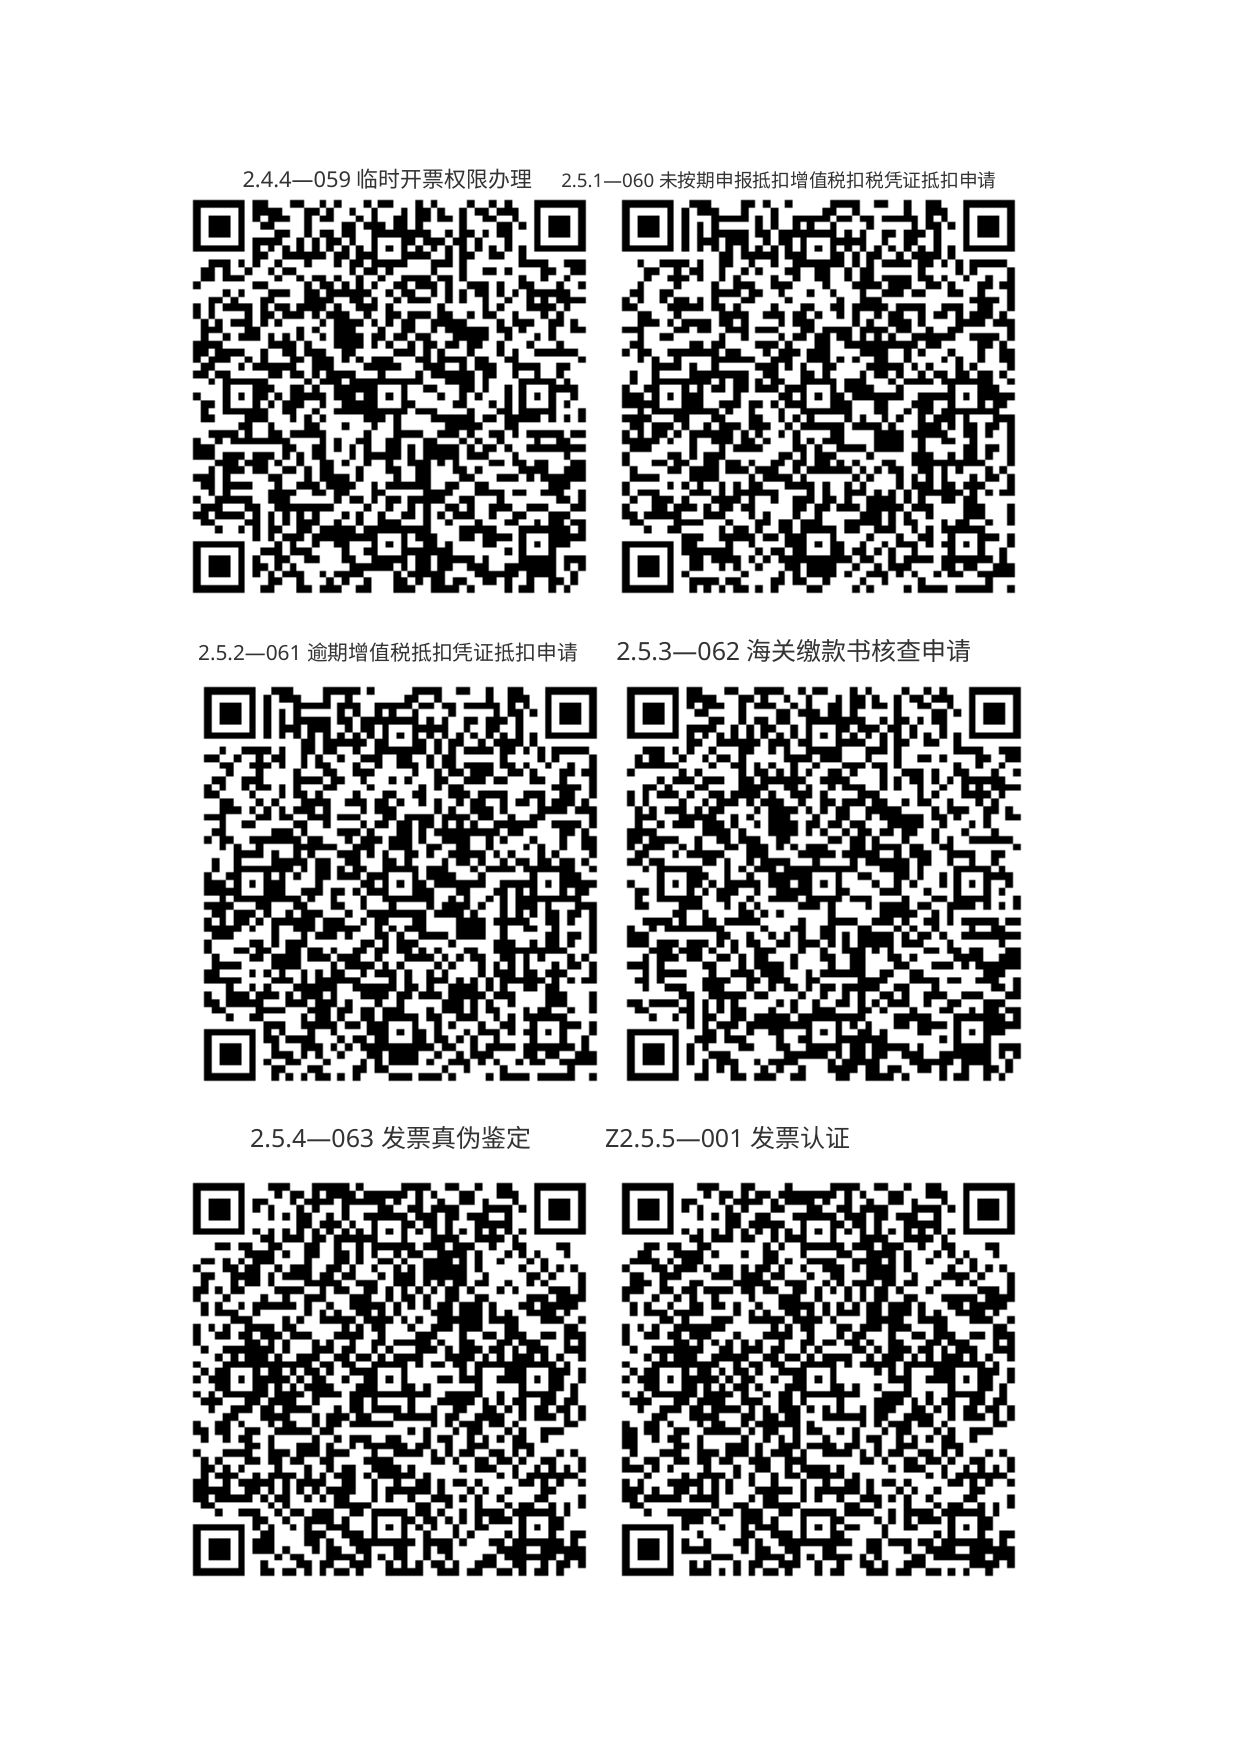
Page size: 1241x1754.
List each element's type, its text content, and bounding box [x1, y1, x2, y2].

picture [187, 1177, 594, 1584]
picture [621, 682, 1028, 1089]
text 2.5.2—061 逾期增值税抵扣凭证抵扣申请 2.5.3—062 海关缴款书核查申请 [187, 617, 1053, 682]
picture [616, 1177, 1023, 1584]
picture [198, 682, 605, 1089]
picture [187, 194, 594, 601]
picture [616, 194, 1023, 601]
text 2.5.4—063 发票真伪鉴定 Z2.5.5—001 发票认证 [187, 1104, 1053, 1169]
text 2.4.4—059 临时开票权限办理 2.5.1—060 未按期申报抵扣增值税扣税凭证抵扣申请 [187, 162, 1053, 194]
